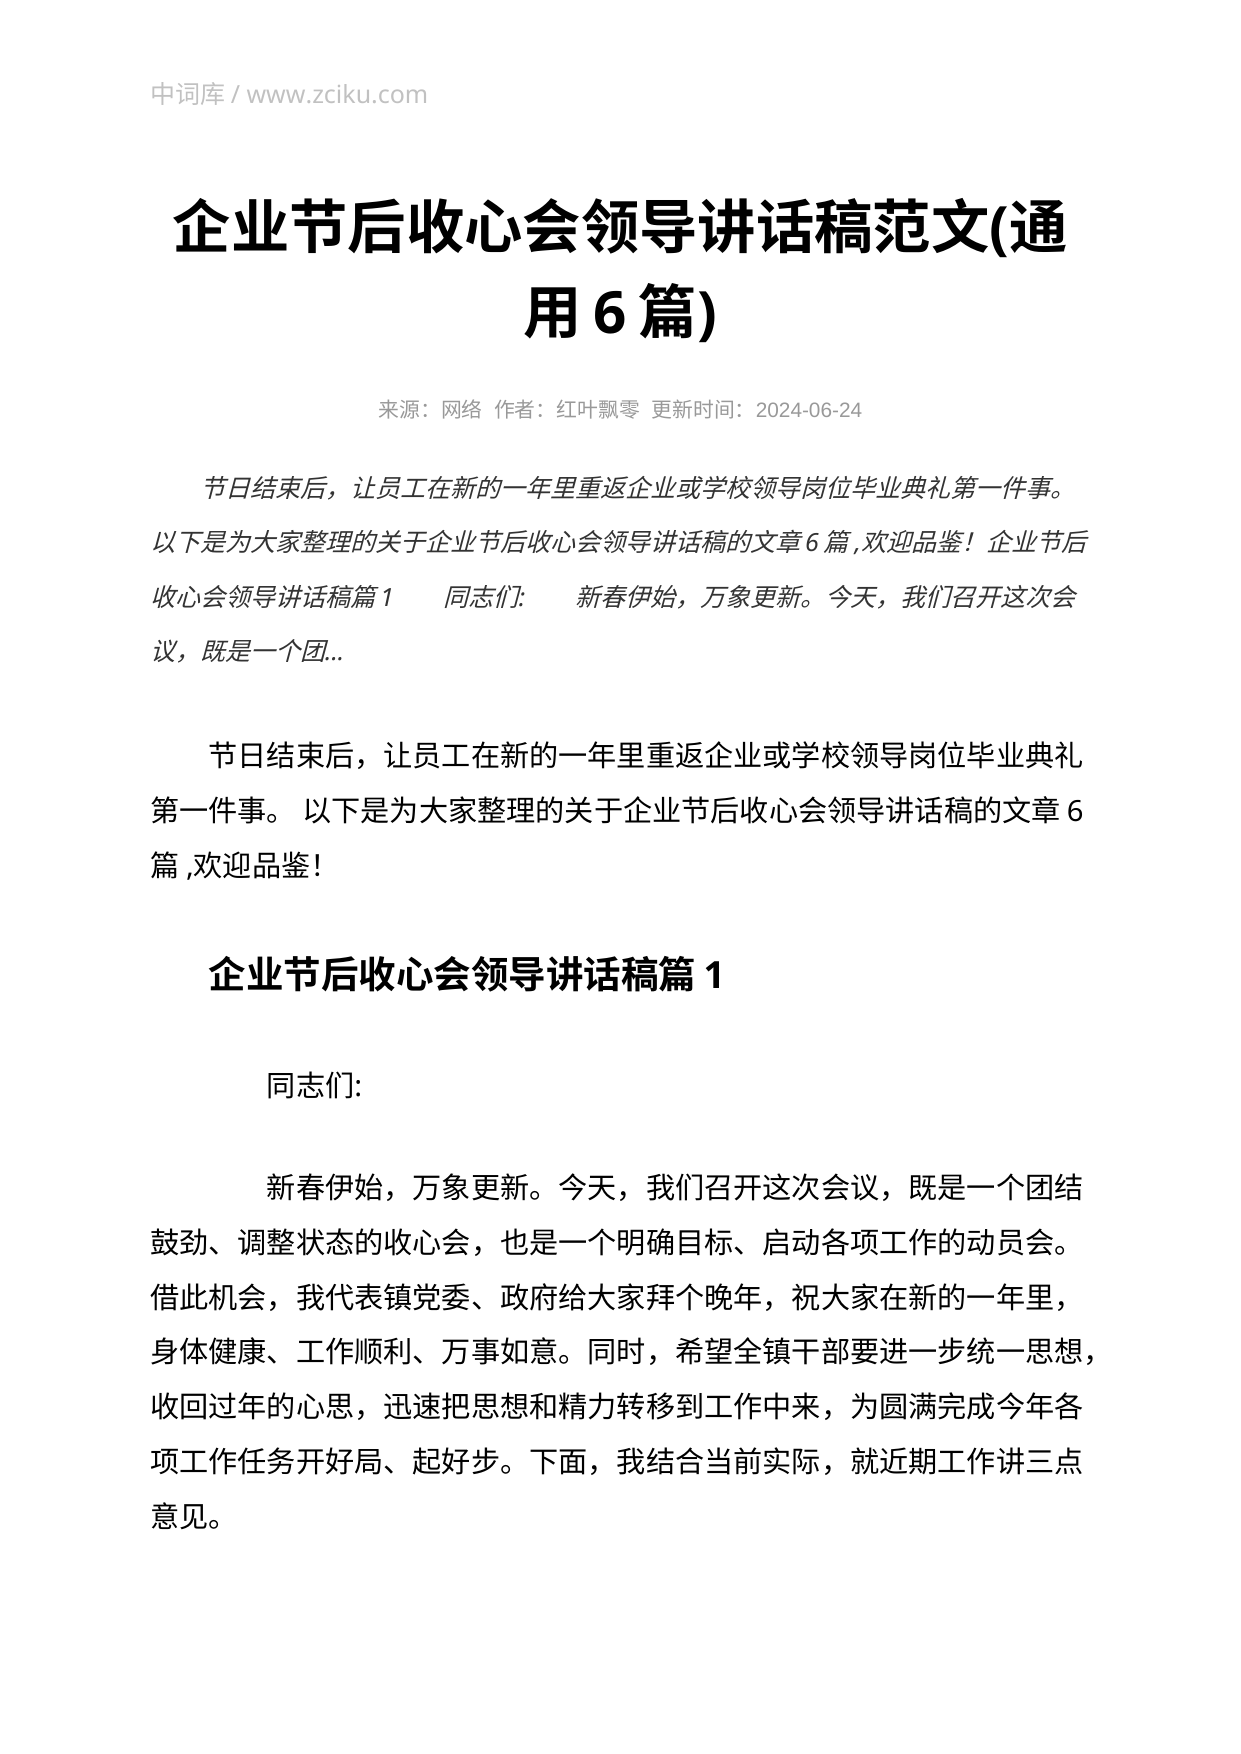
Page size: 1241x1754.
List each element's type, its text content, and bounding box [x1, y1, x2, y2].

text 新春伊始，万象更新。今天，我们召开这次会议，既是一个团结鼓劲、调整状态的收心会，也是一个明确目标、启动各项工作的动员会。借此机会，我代表镇党委、政府给大家拜个晚年，祝大家在新的一年里，身体健康、工作顺利、万事如意。同时，希望全镇干部要进一步统一思想，收回过年的心思，迅速把思想和精力转移到工作中来，为圆满完成今年各项工作任务开好局、起好步。下面，我结合当前实际，就近期工作讲三点意见。 [150, 1164, 1090, 1536]
text 来源：网络 作者：红叶飘零 更新时间：2024-06-24 [150, 398, 1090, 422]
text 节日结束后，让员工在新的一年里重返企业或学校领导岗位毕业典礼第一件事。 以下是为大家整理的关于企业节后收心会领导讲话稿的文章6篇 ,欢迎品鉴！ [150, 733, 1090, 885]
text 企业节后收心会领导讲话稿篇1 [150, 945, 1090, 999]
text 节日结束后，让员工在新的一年里重返企业或学校领导岗位毕业典礼第一件事。 以下是为大家整理的关于企业节后收心会领导讲话稿的文章6篇 ,欢迎品鉴！企业节后收心会领导讲话稿篇1 同志们: 新春伊始，万象更新。今天，我们召开这次会议，既是一个团... [150, 468, 1090, 668]
subtitle 企业节后收心会领导讲话稿范文(通用6篇) [150, 181, 1090, 351]
text 同志们: [150, 1062, 1090, 1105]
